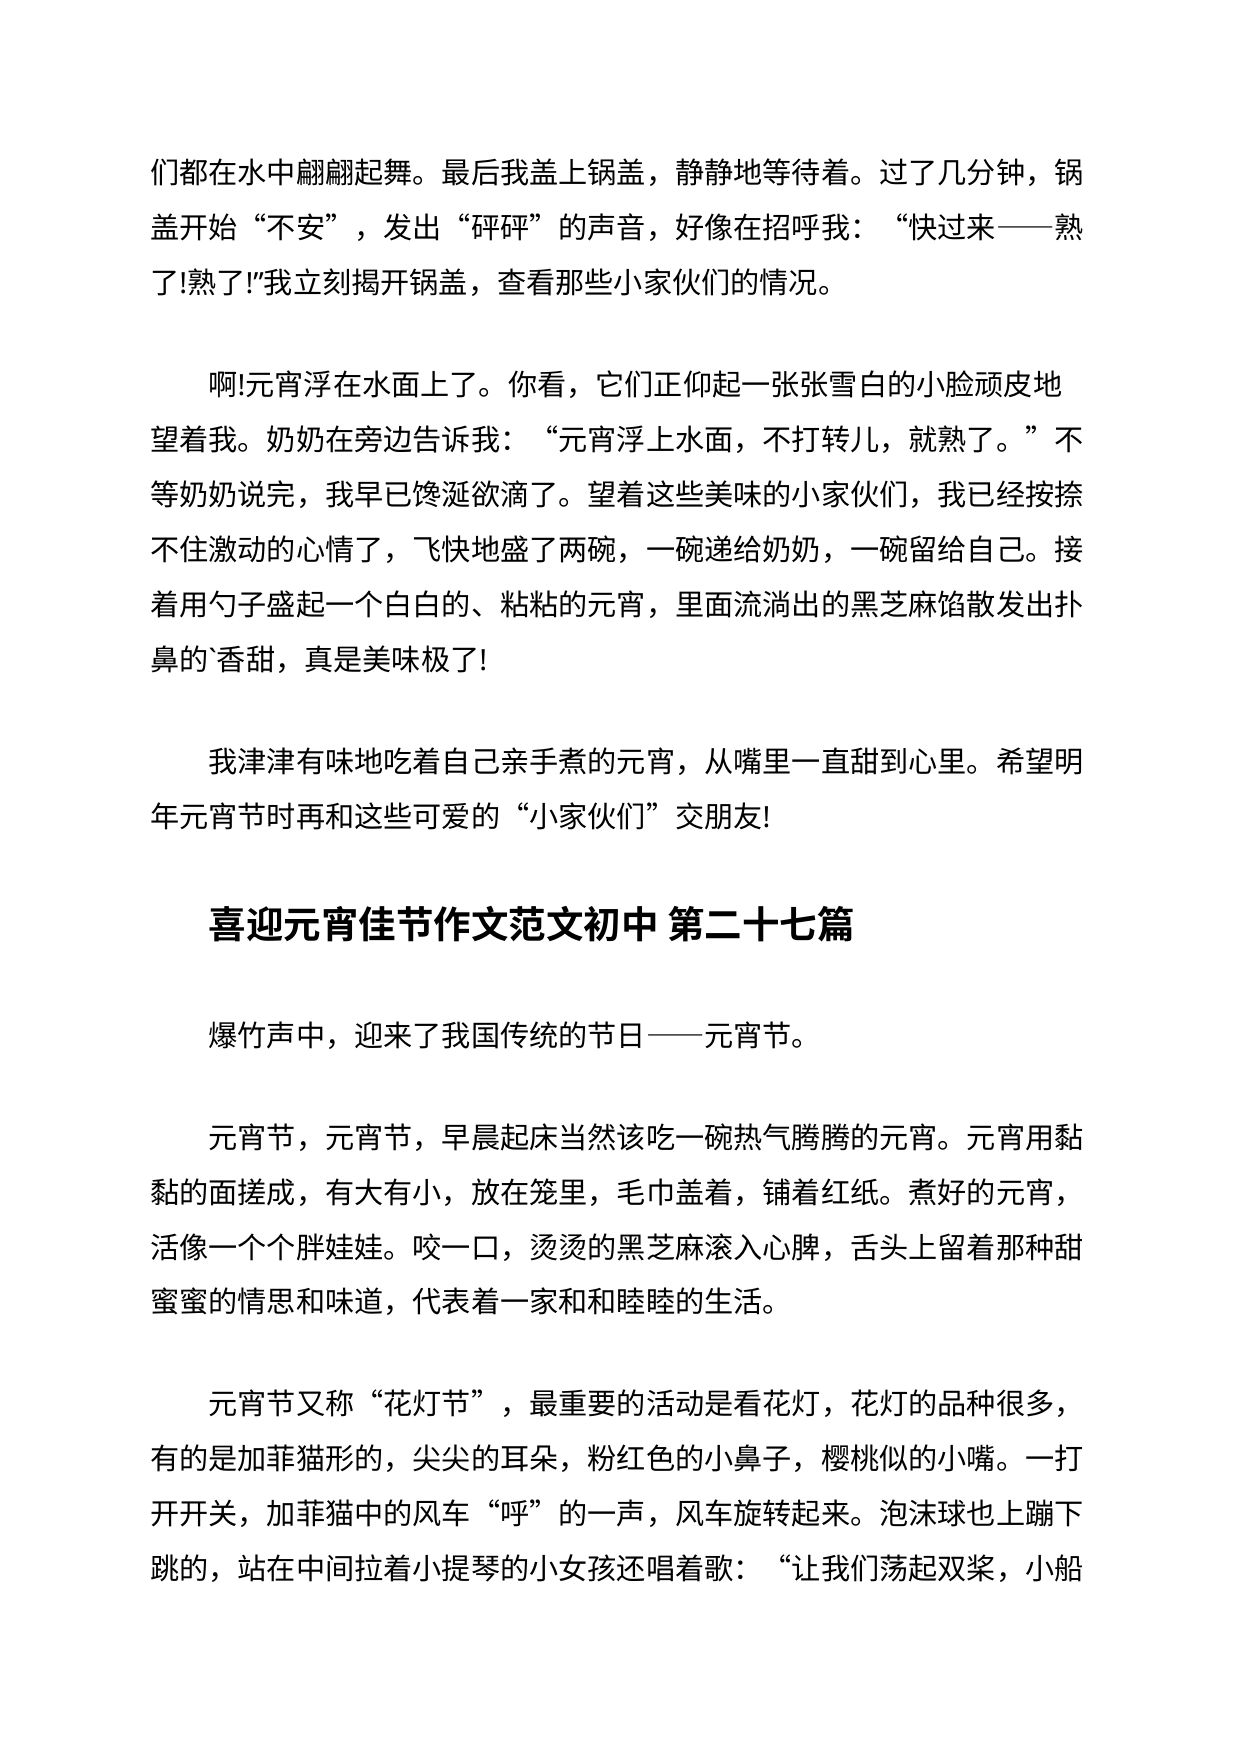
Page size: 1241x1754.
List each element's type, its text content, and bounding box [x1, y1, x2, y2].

text 啊!元宵浮在水面上了。你看，它们正仰起一张张雪白的小脸顽皮地望着我。奶奶在旁边告诉我：“元宵浮上水面，不打转儿，就熟了。”不等奶奶说完，我早已馋涎欲滴了。望着这些美味的小家伙们，我已经按捺不住激动的心情了，飞快地盛了两碗，一碗递给奶奶，一碗留给自己。接着用勺子盛起一个白白的、粘粘的元宵，里面流淌出的黑芝麻馅散发出扑鼻的`香甜，真是美味极了! [150, 362, 1090, 679]
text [150, 1381, 1090, 1588]
text 喜迎元宵佳节作文范文初中 第二十七篇 [150, 895, 1090, 949]
text 我津津有味地吃着自己亲手煮的元宵，从嘴里一直甜到心里。希望明年元宵节时再和这些可爱的“小家伙们”交朋友! [150, 738, 1090, 836]
text 爆竹声中，迎来了我国传统的节日——元宵节。 [150, 1013, 1090, 1055]
text 元宵节，元宵节，早晨起床当然该吃一碗热气腾腾的元宵。元宵用黏黏的面搓成，有大有小，放在笼里，毛巾盖着，铺着红纸。煮好的元宵，活像一个个胖娃娃。咬一口，烫烫的黑芝麻滚入心脾，舌头上留着那种甜蜜蜜的情思和味道，代表着一家和和睦睦的生活。 [150, 1114, 1090, 1321]
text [150, 150, 1090, 302]
